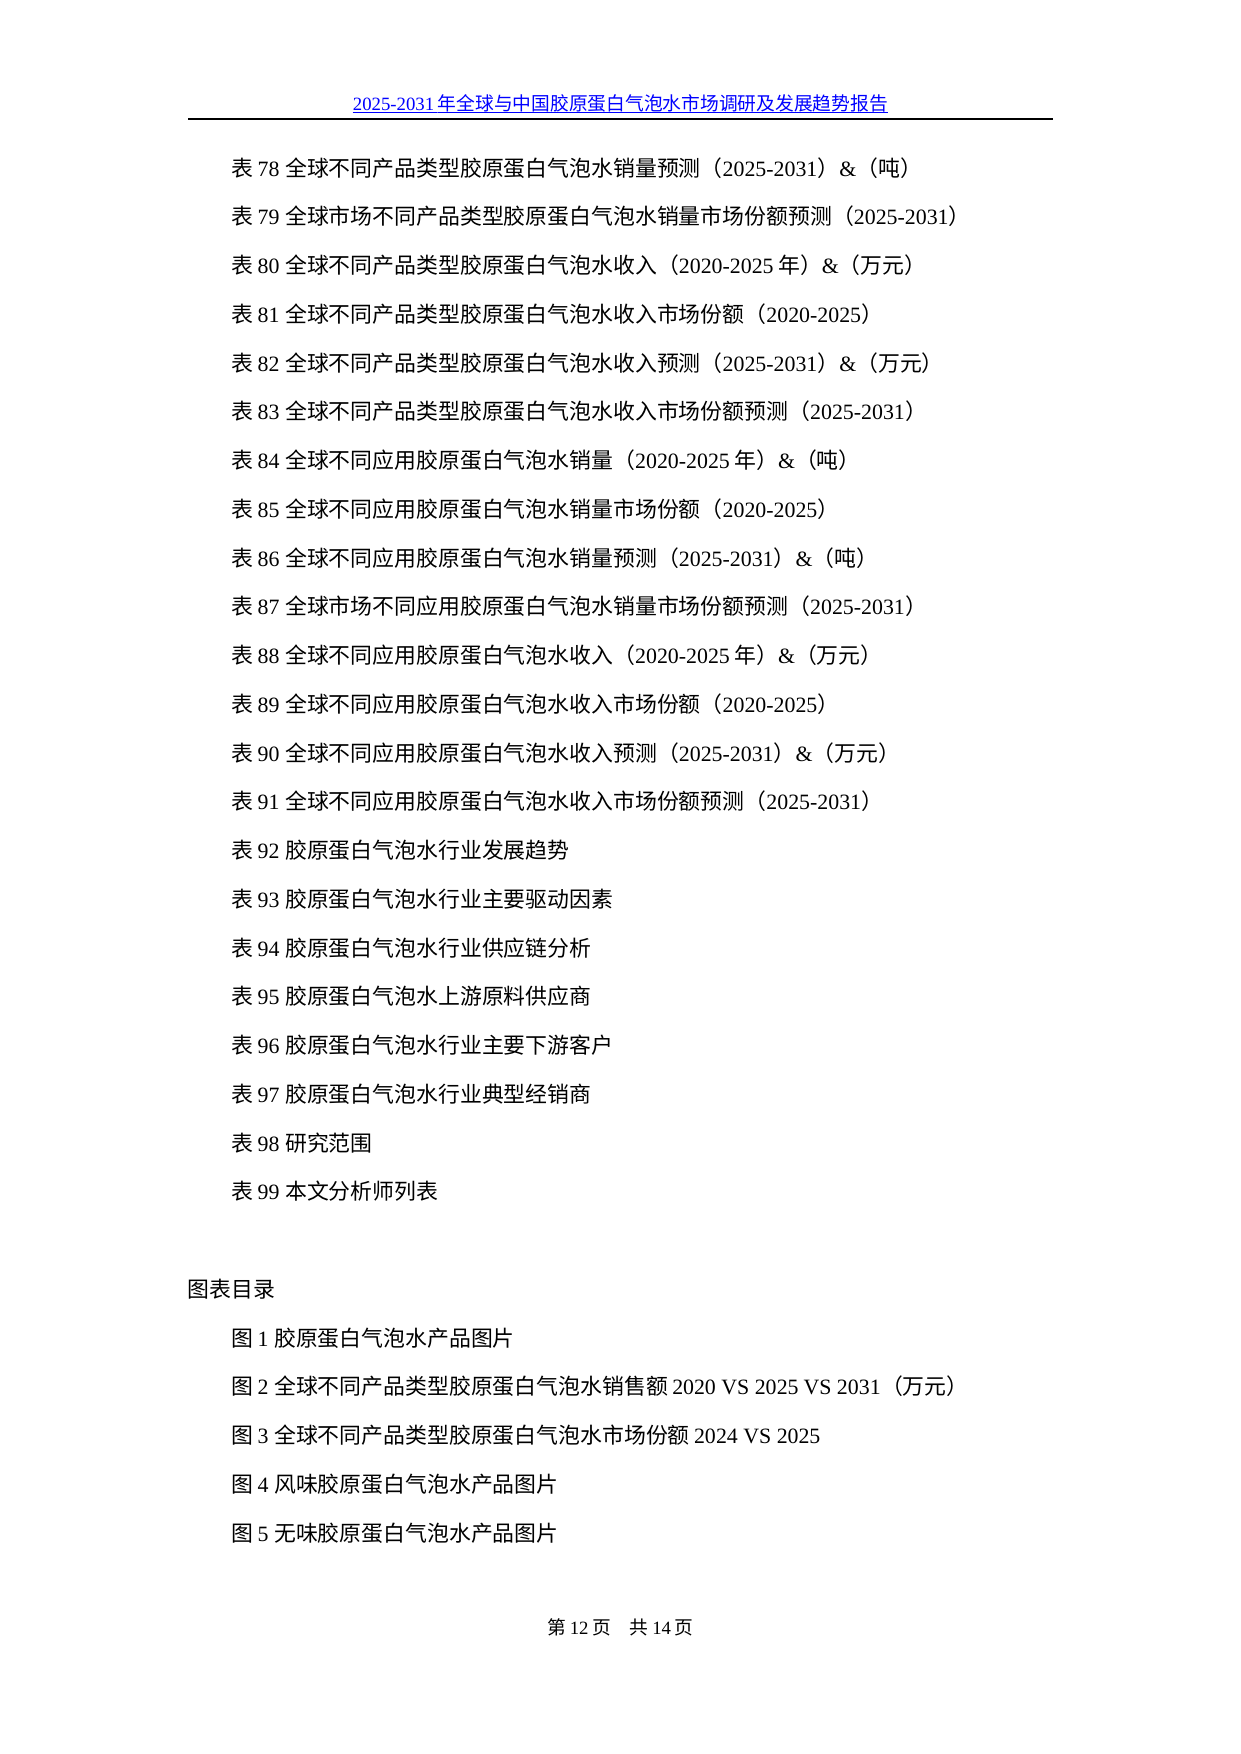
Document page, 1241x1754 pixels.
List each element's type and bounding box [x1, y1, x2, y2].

text [187, 150, 1053, 1548]
